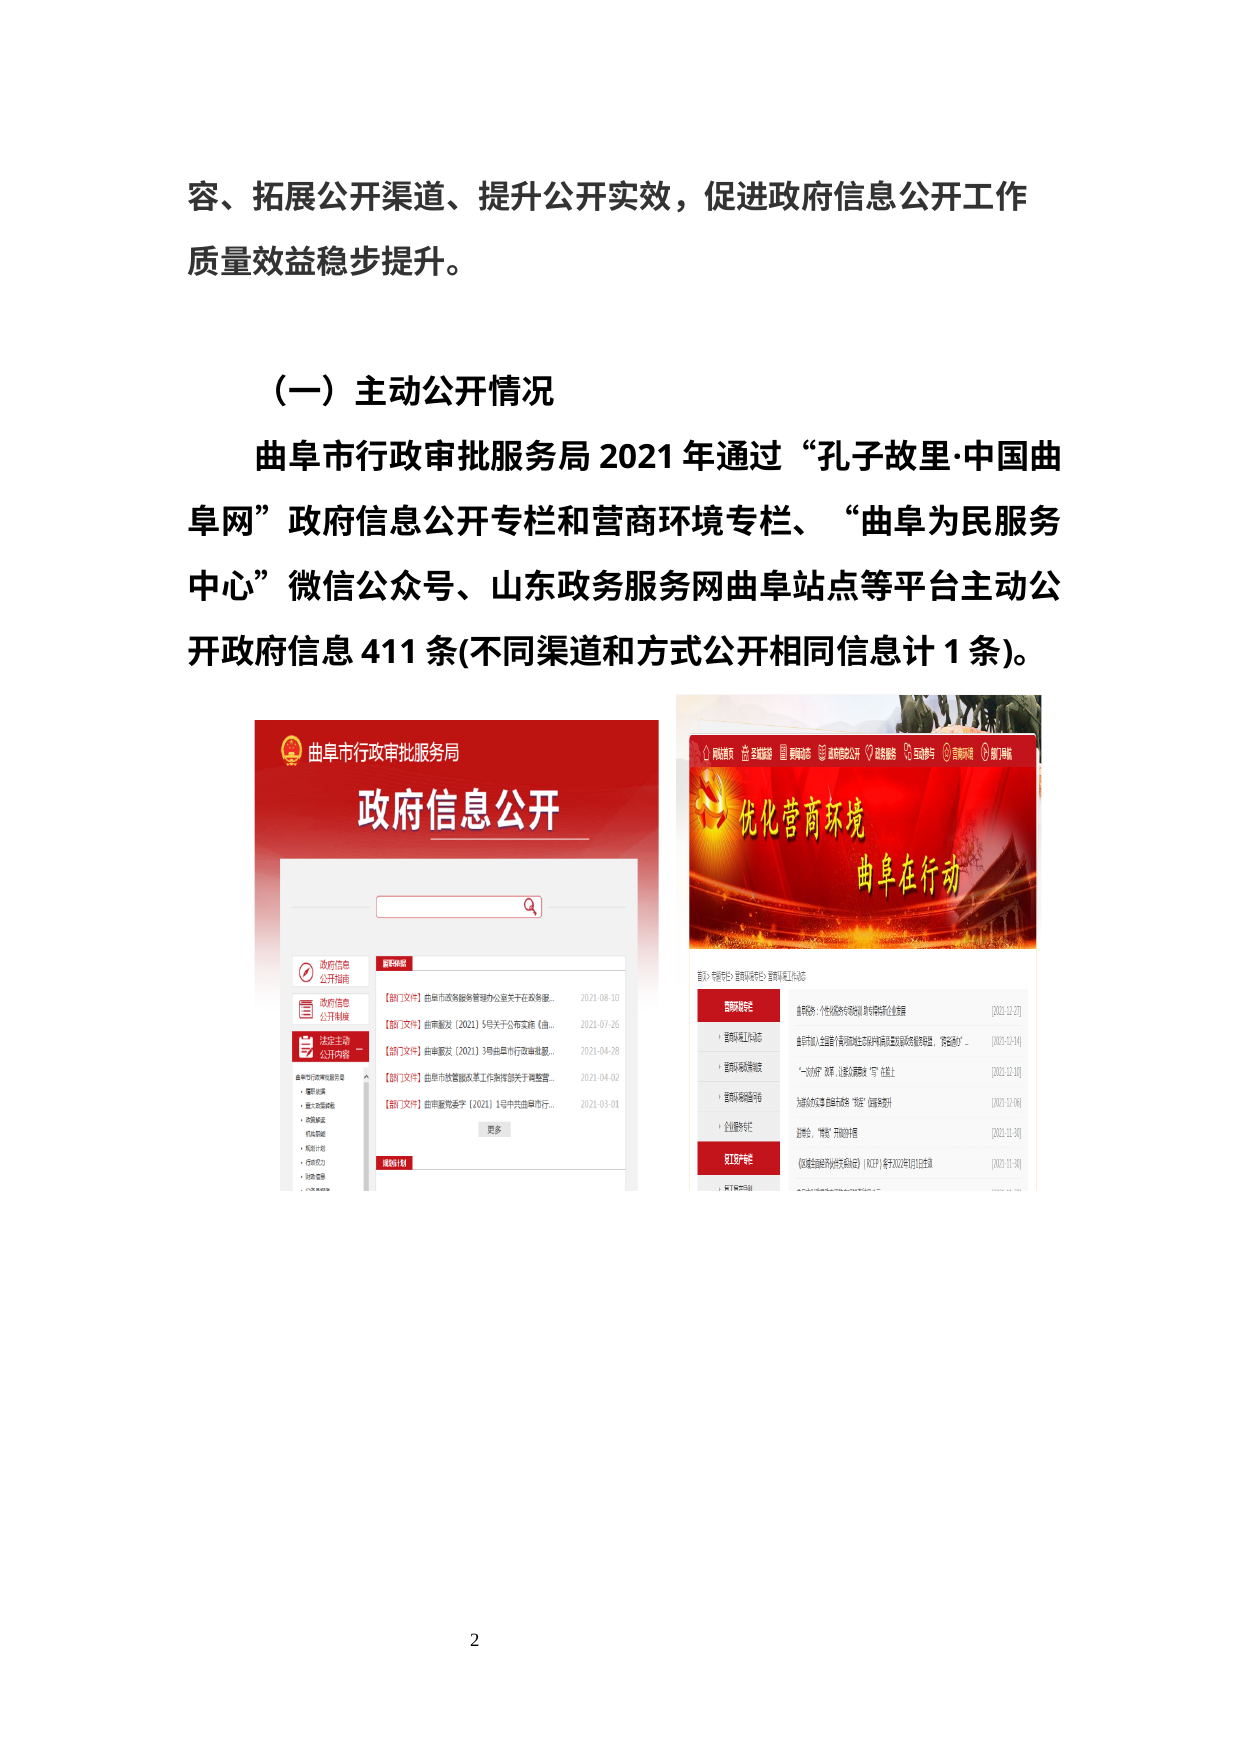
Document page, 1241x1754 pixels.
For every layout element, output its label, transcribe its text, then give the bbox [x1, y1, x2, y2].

text （一）主动公开情况 [187, 357, 1063, 422]
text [187, 162, 1053, 292]
text 曲阜市行政审批服务局2021年通过“孔子故里·中国曲阜网”政府信息公开专栏和营商环境专栏、“曲阜为民服务中心”微信公众号、山东政务服务网曲阜站点等平台主动公开政府信息411条(不同渠道和方式公开相同信息计1条)。 [187, 422, 1063, 682]
picture [254, 720, 659, 1191]
picture [676, 693, 1042, 1191]
